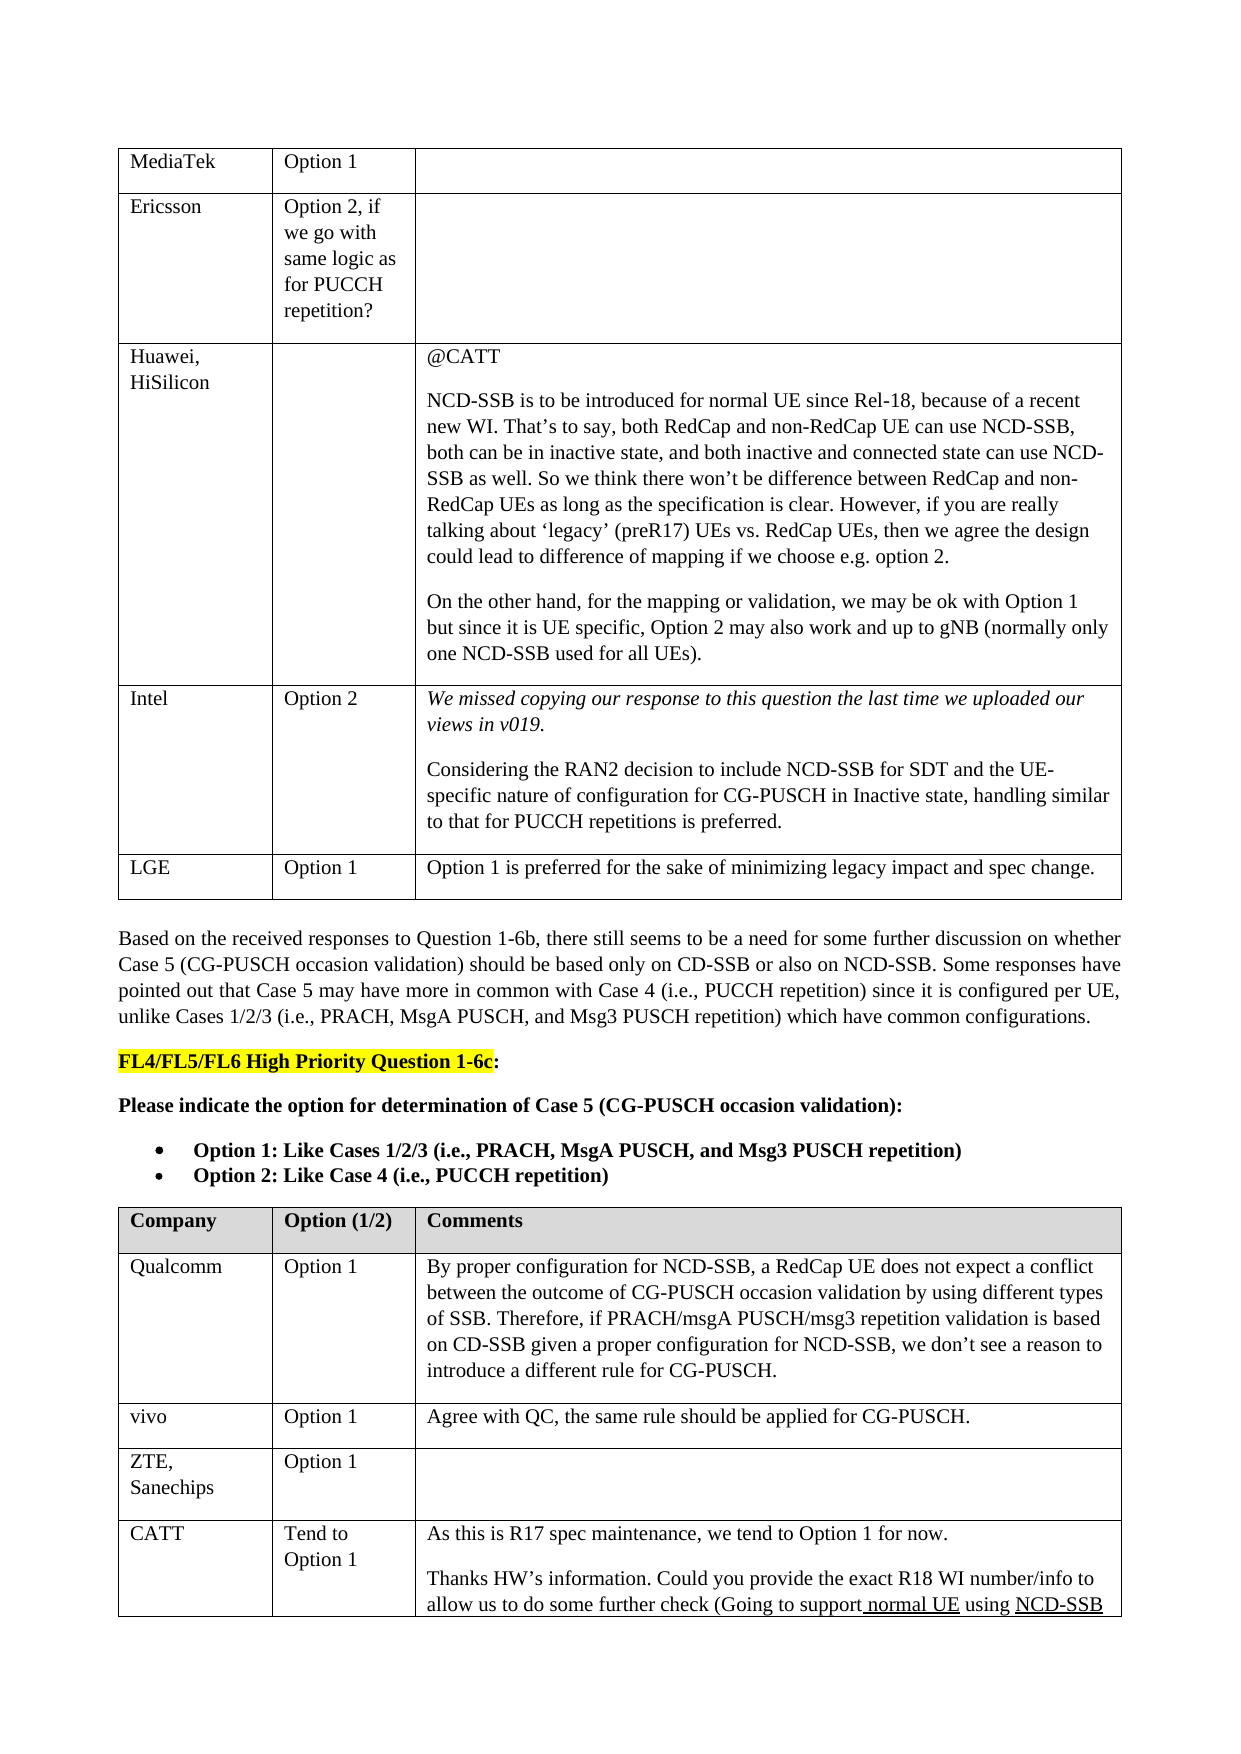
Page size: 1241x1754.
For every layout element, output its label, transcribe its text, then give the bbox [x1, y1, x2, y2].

table_cell Option 2, if we go with same logic as for PUCCH repetition? [273, 194, 415, 343]
table_cell LGE [119, 855, 272, 899]
table_cell [416, 149, 1121, 193]
table_cell Agree with QC, the same rule should be applied for CG-PUSCH. [416, 1404, 1121, 1448]
table_header Company [119, 1208, 272, 1253]
list Option 1: Like Cases 1/2/3 (i.e., PRACH, MsgA PUSCH, and Msg3 PUSCH repetition) [156, 1138, 1122, 1162]
table_cell Huawei, HiSilicon [119, 344, 272, 685]
table_cell [416, 194, 1121, 343]
table_cell Tend to Option 1 [273, 1521, 415, 1616]
table_cell Intel [119, 686, 272, 853]
table_cell We missed copying our response to this question the last time we uploaded our views in v019. Considering the RAN2 decision to include NCD-SSB for SDT and the UE-specific nature of configuration for CG-PUSCH in Inactive state, handling similar to that for PUCCH repetitions is preferred. [416, 686, 1121, 853]
table_cell Qualcomm [119, 1254, 272, 1402]
table_cell CATT [119, 1521, 272, 1616]
table_cell Option 1 [273, 1254, 415, 1402]
table_cell Option 1 is preferred for the sake of minimizing legacy impact and spec change. [416, 855, 1121, 899]
table_cell Option 1 [273, 1404, 415, 1448]
table_cell [273, 344, 415, 685]
table_cell Option 1 [273, 1449, 415, 1520]
table_cell @CATT NCD-SSB is to be introduced for normal UE since Rel-18, because of a recent new WI. That’s to say, both RedCap and non-RedCap UE can use NCD-SSB, both can be in inactive state, and both inactive and connected state can use NCD-SSB as well. So we think there won’t be difference between RedCap and non-RedCap UEs as long as the specification is clear. However, if you are really talking about ‘legacy’ (preR17) UEs vs. RedCap UEs, then we agree the design could lead to difference of mapping if we choose e.g. option 2. On the other hand, for the mapping or validation, we may be ok with Option 1 but since it is UE specific, Option 2 may also work and up to gNB (normally only one NCD-SSB used for all UEs). [416, 344, 1121, 685]
table_cell ZTE, Sanechips [119, 1449, 272, 1520]
table_cell Option 1 [273, 855, 415, 899]
table_cell [416, 1449, 1121, 1520]
list Option 2: Like Case 4 (i.e., PUCCH repetition) [156, 1163, 1122, 1187]
table_header Comments [416, 1208, 1121, 1253]
table_cell By proper configuration for NCD-SSB, a RedCap UE does not expect a conflict between the outcome of CG-PUSCH occasion validation by using different types of SSB. Therefore, if PRACH/msgA PUSCH/msg3 repetition validation is based on CD-SSB given a proper configuration for NCD-SSB, we don’t see a reason to introduce a different rule for CG-PUSCH. [416, 1254, 1121, 1402]
table_header Option (1/2) [273, 1208, 415, 1253]
table_cell MediaTek [119, 149, 272, 193]
table_cell Option 2 [273, 686, 415, 853]
table_cell vivo [119, 1404, 272, 1448]
text Please indicate the option for determination of Case 5 (CG-PUSCH occasion validation): [118, 1093, 1122, 1117]
table_cell Ericsson [119, 194, 272, 343]
table_cell Option 1 [273, 149, 415, 193]
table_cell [416, 1521, 1121, 1616]
text FL4/FL5/FL6 High Priority Question 1-6c: [493, 1049, 1122, 1073]
text Based on the received responses to Question 1-6b, there still seems to be a need for some further discussion on whether Case 5 (CG-PUSCH occasion validation) should be based only on CD-SSB or also on NCD-SSB. Some responses have pointed out that Case 5 may have more in common with Case 4 (i.e., PUCCH repetition) since it is configured per UE, unlike Cases 1/2/3 (i.e., PRACH, MsgA PUSCH, and Msg3 PUSCH repetition) which have common configurations. [118, 900, 1122, 1028]
